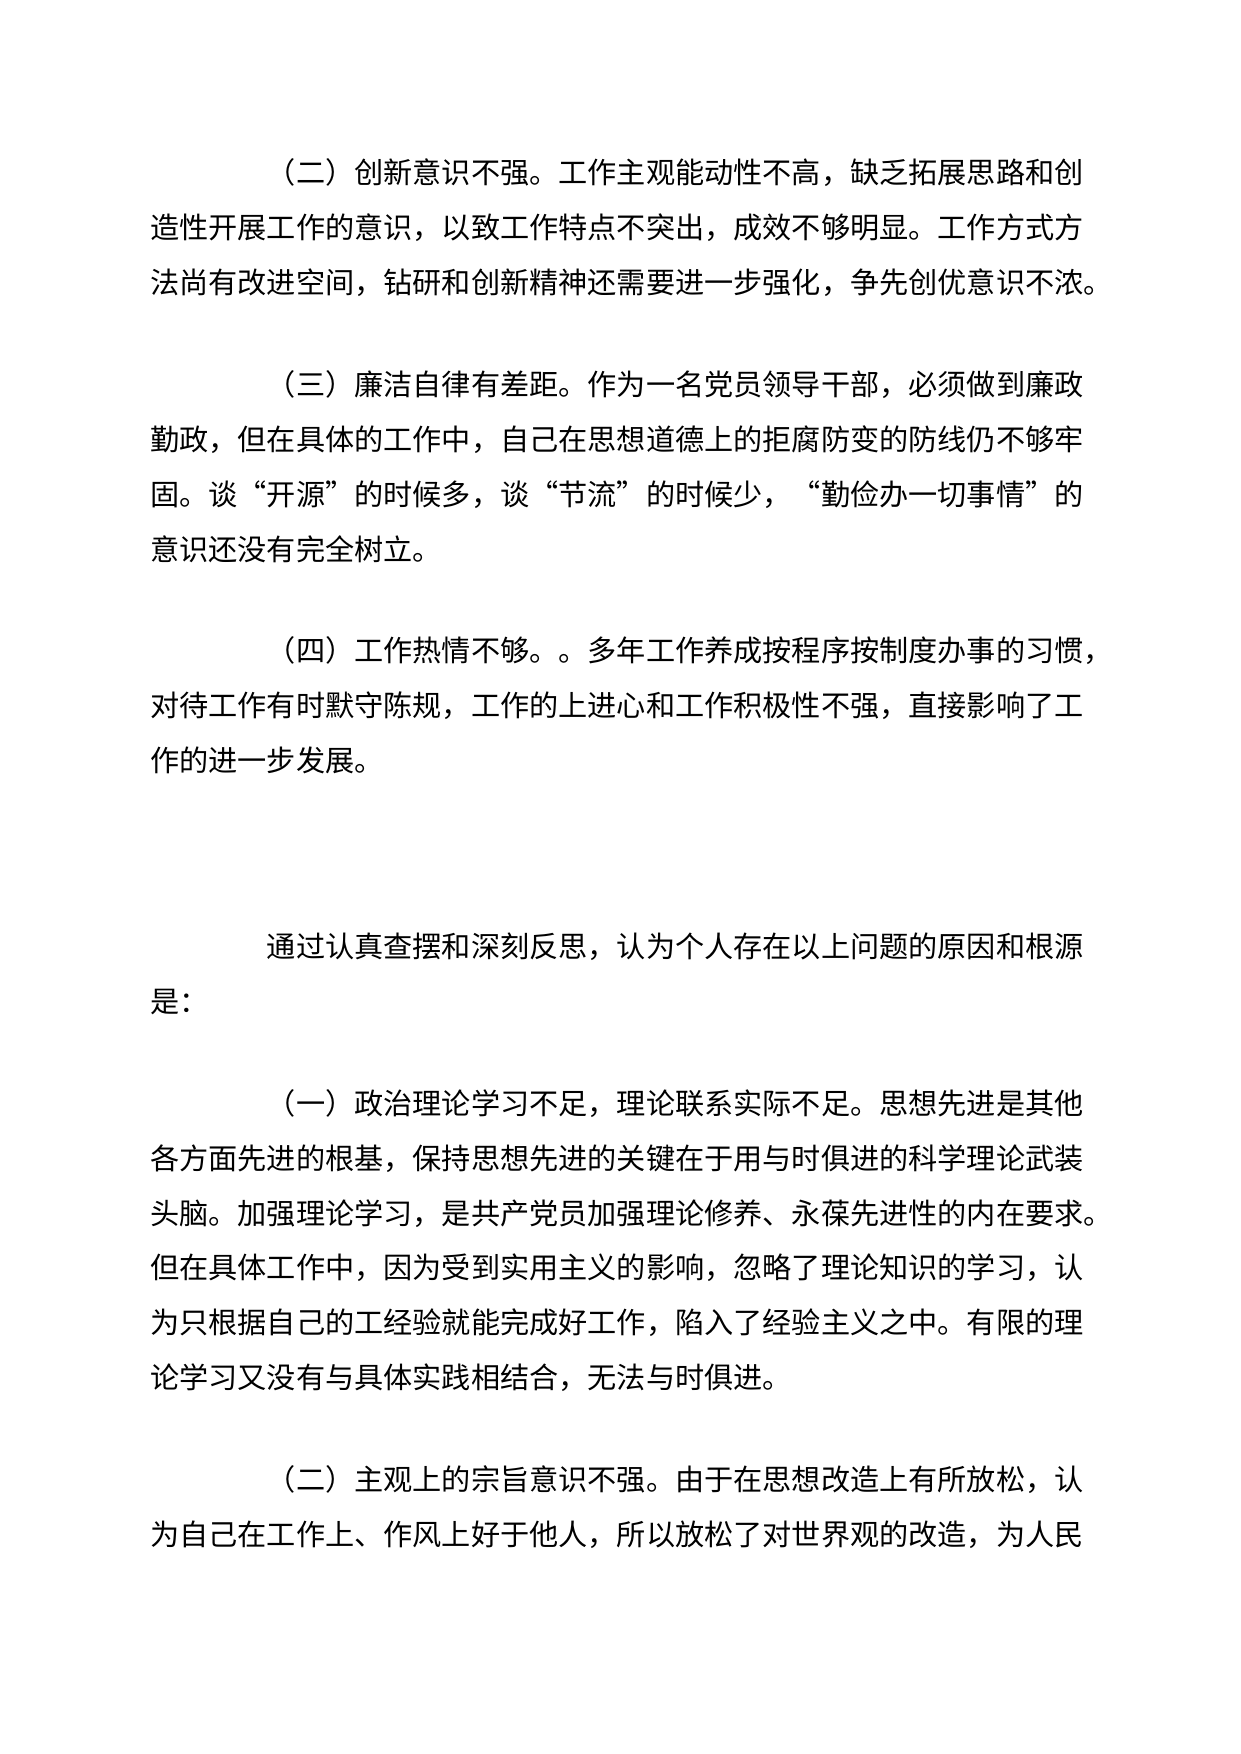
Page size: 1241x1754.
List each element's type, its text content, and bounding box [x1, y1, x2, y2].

text （一）政治理论学习不足，理论联系实际不足。思想先进是其他各方面先进的根基，保持思想先进的关键在于用与时俱进的科学理论武装头脑。加强理论学习，是共产党员加强理论修养、永葆先进性的内在要求。但在具体工作中，因为受到实用主义的影响，忽略了理论知识的学习，认为只根据自己的工经验就能完成好工作，陷入了经验主义之中。有限的理论学习又没有与具体实践相结合，无法与时俱进。 [150, 1080, 1090, 1397]
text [150, 1457, 1090, 1554]
text （二）创新意识不强。工作主观能动性不高，缺乏拓展思路和创造性开展工作的意识，以致工作特点不突出，成效不够明显。工作方式方法尚有改进空间，钻研和创新精神还需要进一步强化，争先创优意识不浓。 [150, 150, 1090, 302]
text 通过认真查摆和深刻反思，认为个人存在以上问题的原因和根源是： [150, 924, 1090, 1021]
text （四）工作热情不够。。多年工作养成按程序按制度办事的习惯，对待工作有时默守陈规，工作的上进心和工作积极性不强，直接影响了工作的进一步发展。 [150, 628, 1090, 780]
text （三）廉洁自律有差距。作为一名党员领导干部，必须做到廉政勤政，但在具体的工作中，自己在思想道德上的拒腐防变的防线仍不够牢固。谈“开源”的时候多，谈“节流”的时候少，“勤俭办一切事情”的意识还没有完全树立。 [150, 362, 1090, 568]
